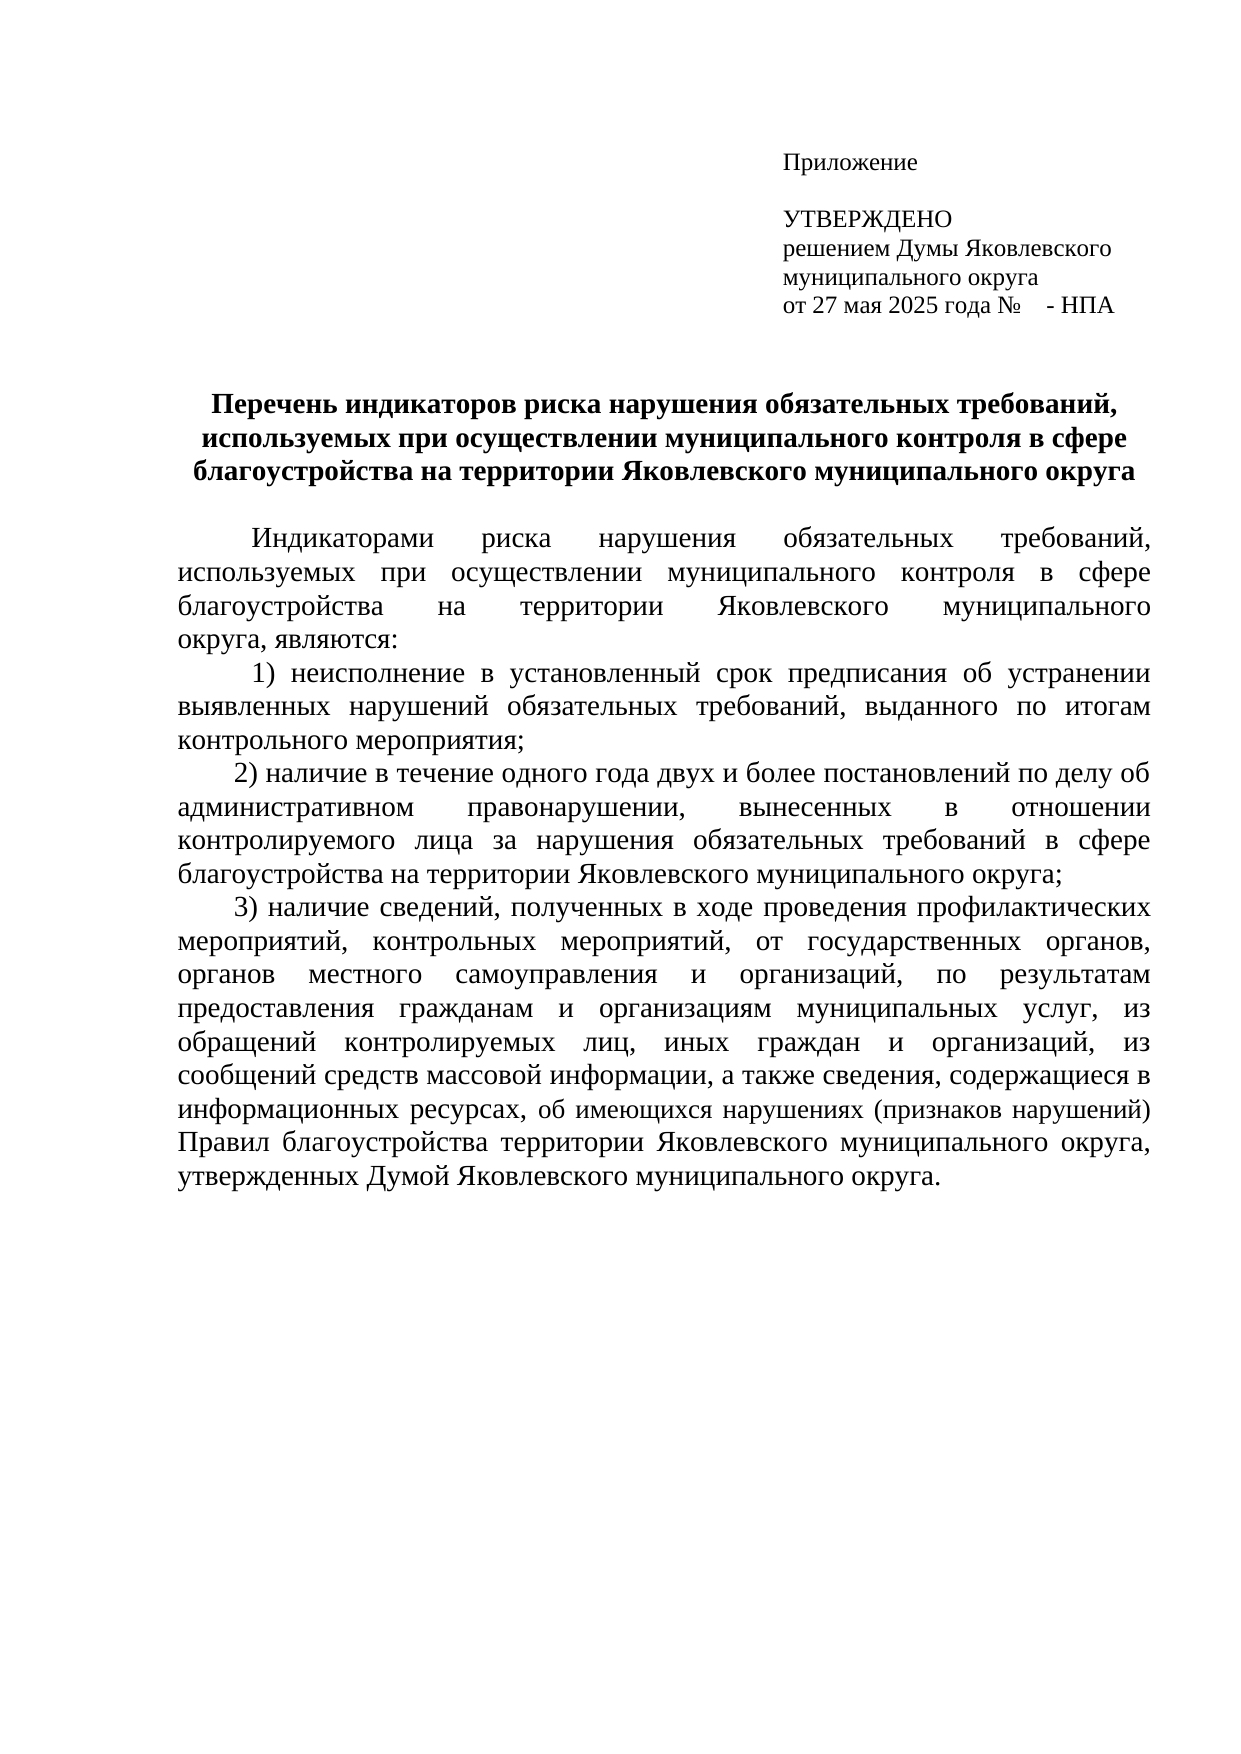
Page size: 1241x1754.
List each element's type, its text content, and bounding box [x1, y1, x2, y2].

text УТВЕРЖДЕНО [783, 204, 1152, 233]
text решением Думы Яковлевского [783, 233, 1152, 262]
text 2) наличие в течение одного года двух и более постановлений по делу об административном правонарушении, вынесенных в отношении контролируемого лица за нарушения обязательных требований в сфере благоустройства на территории Яковлевского муниципального округа; [177, 755, 1152, 889]
text от 27 мая 2025 года № - НПА [783, 291, 1152, 319]
text Индикаторами риска нарушения обязательных требований, используемых при осуществлении муниципального контроля в сфере благоустройства на территории Яковлевского муниципального округа, являются: [177, 521, 1152, 655]
text 3) наличие сведений, полученных в ходе проведения профилактических мероприятий, контрольных мероприятий, от государственных органов, органов местного самоуправления и организаций, по результатам предоставления гражданам и организациям муниципальных услуг, из обращений контролируемых лиц, иных граждан и организаций, из сообщений средств массовой информации, а также сведения, содержащиеся в информационных ресурсах, об имеющихся нарушениях (признаков нарушений) Правил благоустройства территории Яковлевского муниципального округа, утвержденных Думой Яковлевского муниципального округа. [177, 889, 1152, 1191]
text Перечень индикаторов риска нарушения обязательных требований, используемых при осуществлении муниципального контроля в сфере благоустройства на территории Яковлевского муниципального округа [177, 386, 1152, 487]
text 1) неисполнение в установленный срок предписания об устранении выявленных нарушений обязательных требований, выданного по итогам контрольного мероприятия; [177, 655, 1152, 755]
text Приложение [783, 147, 1152, 176]
text муниципального округа [783, 262, 1152, 291]
